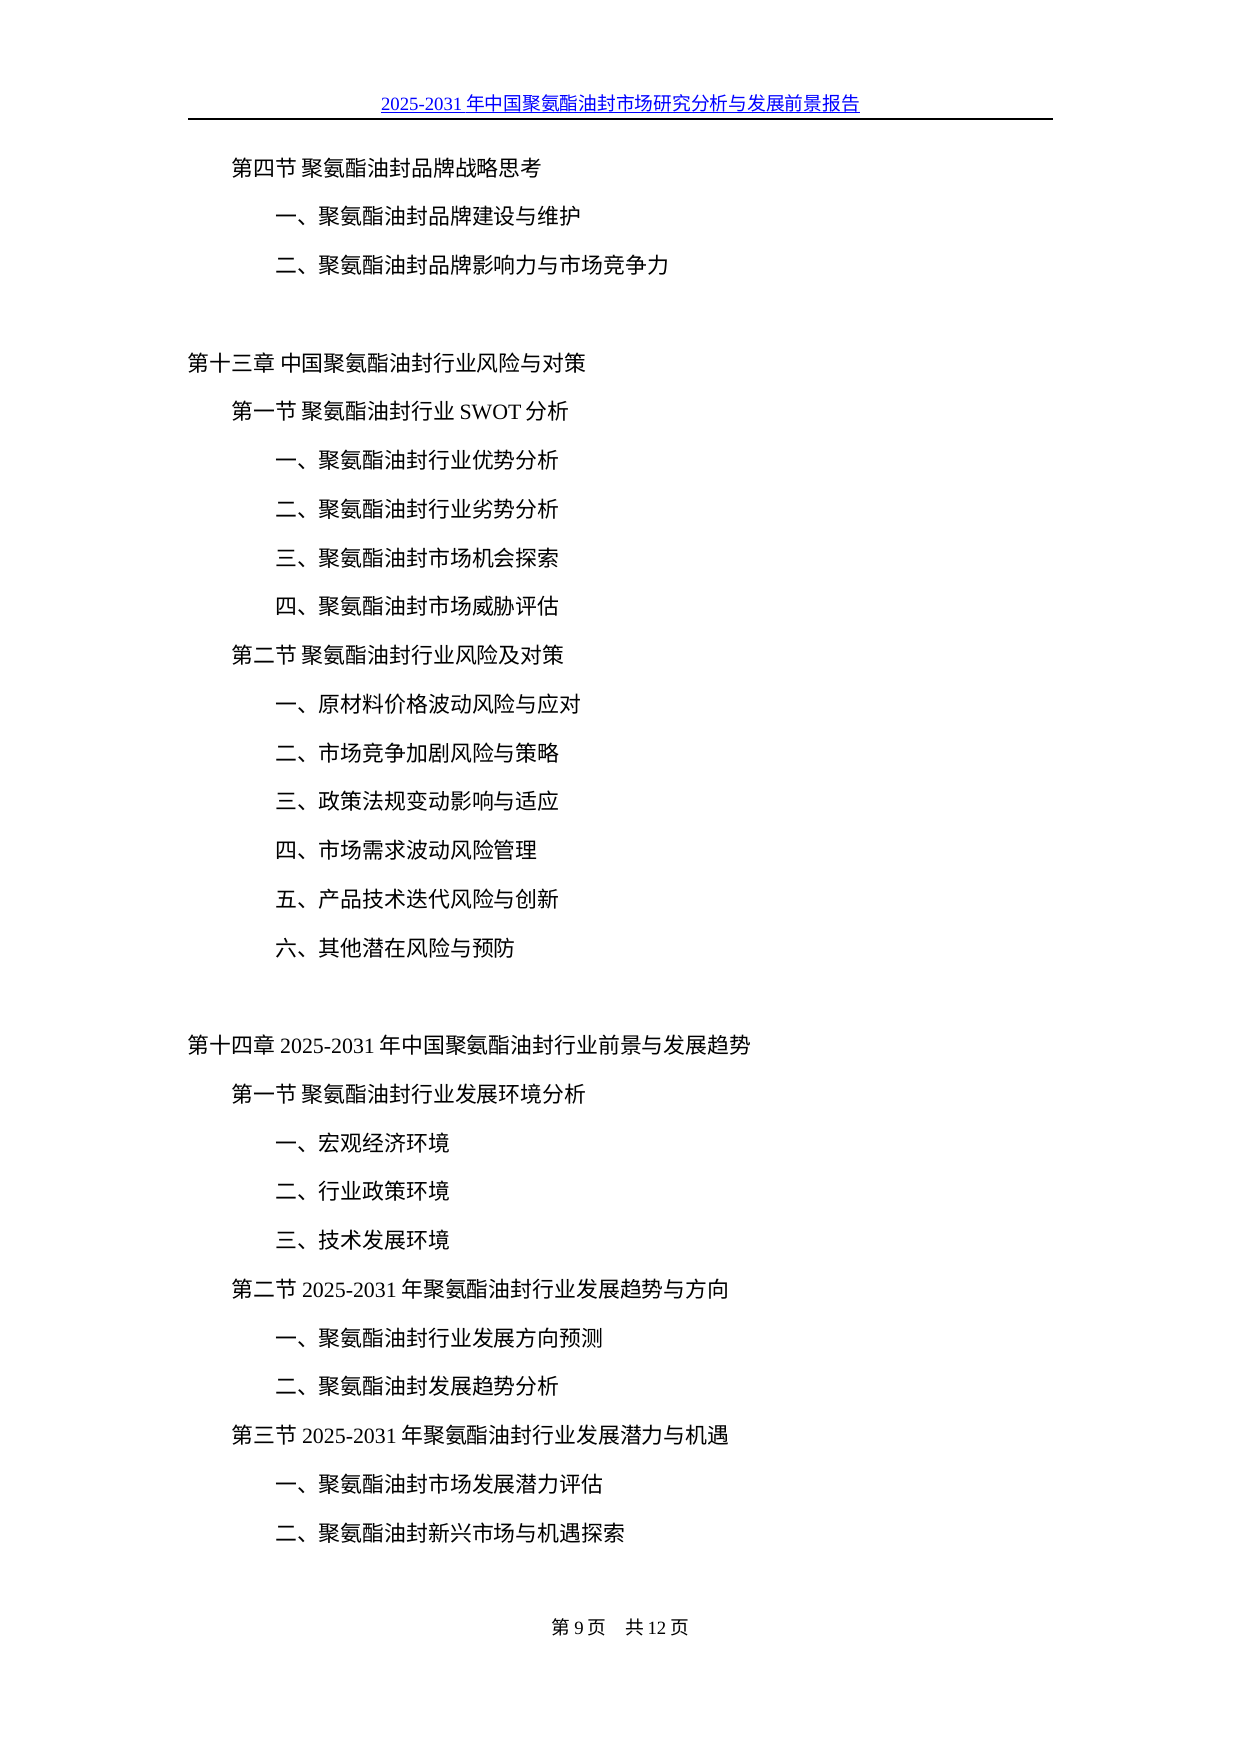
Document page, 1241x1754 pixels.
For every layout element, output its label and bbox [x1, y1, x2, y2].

text [187, 150, 1053, 1548]
